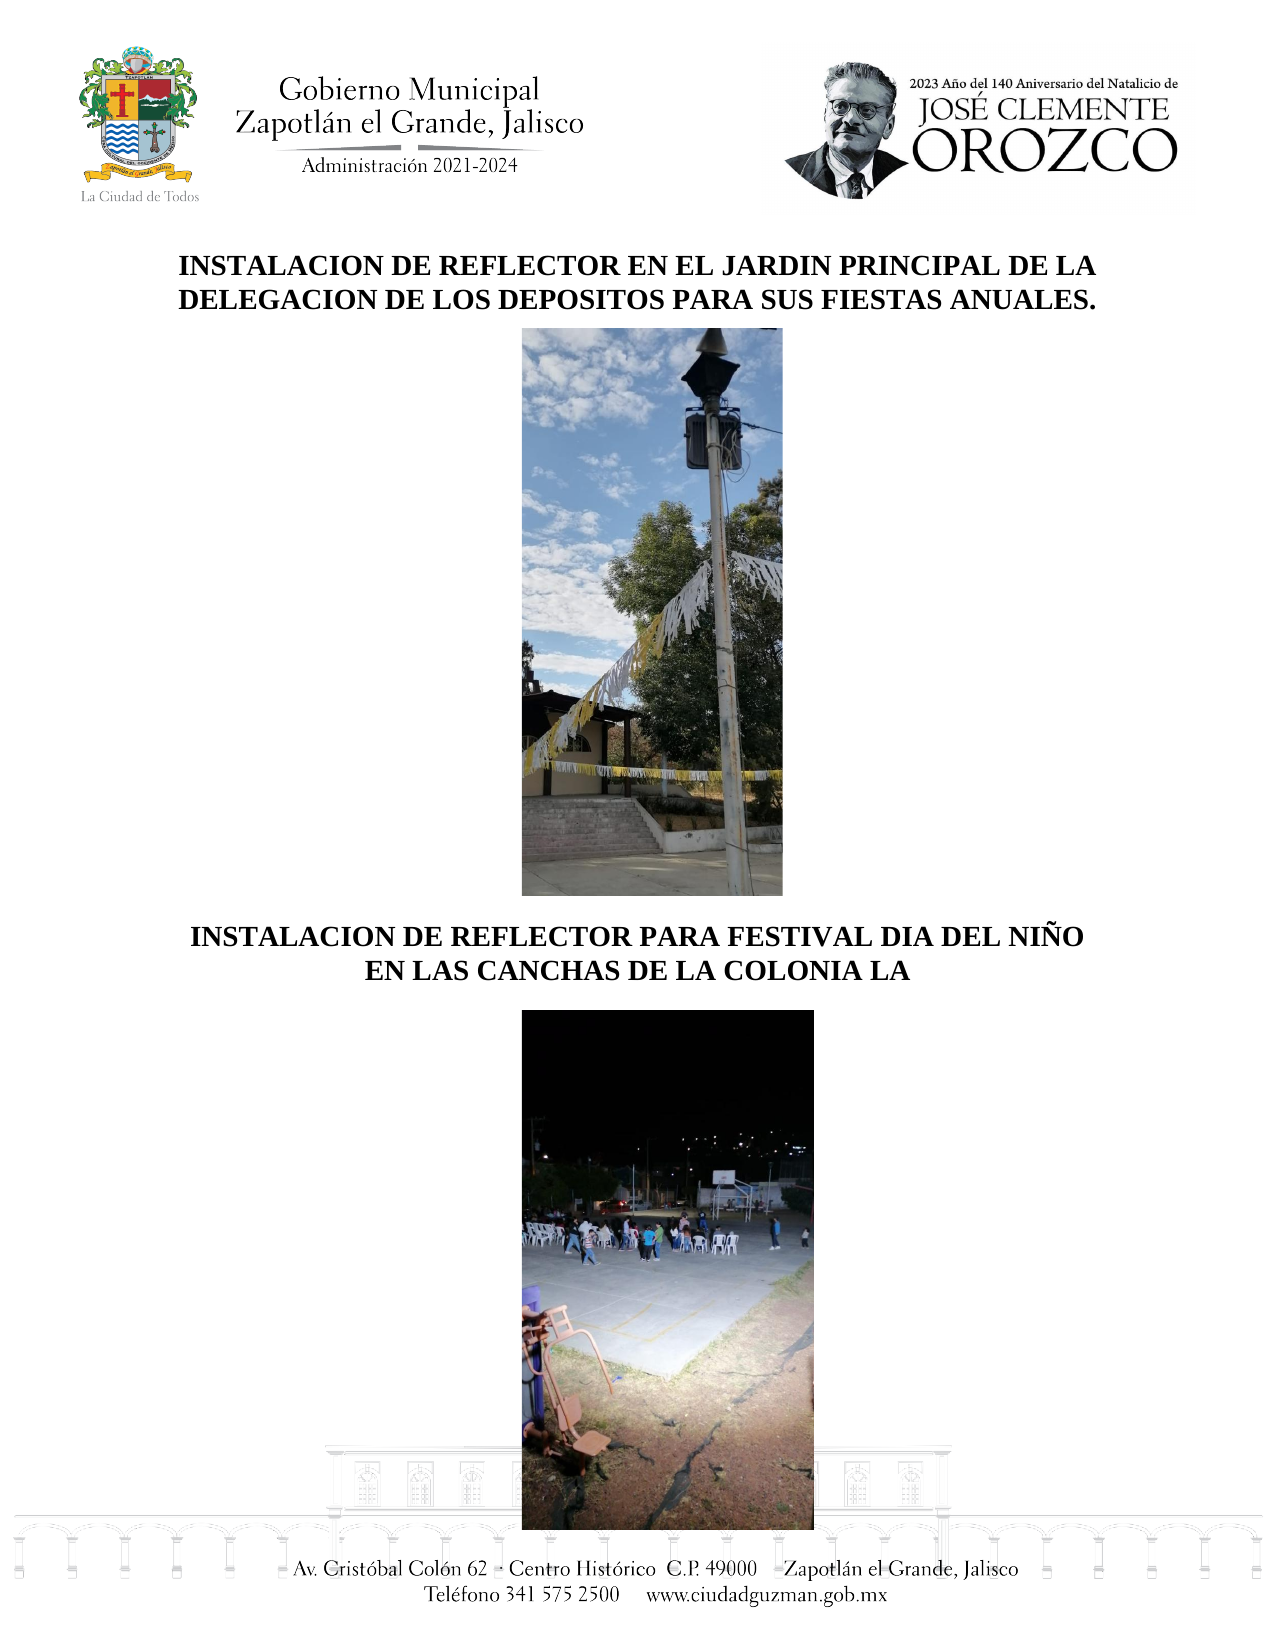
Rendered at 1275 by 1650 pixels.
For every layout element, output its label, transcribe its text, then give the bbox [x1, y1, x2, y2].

picture [0, 0, 1275, 1650]
text INSTALACION DE REFLECTOR PARA FESTIVAL DIA DEL NIÑO EN LAS CANCHAS DE LA COLONIA LA [177, 919, 1098, 986]
text INSTALACION DE REFLECTOR EN EL JARDIN PRINCIPAL DE LA DELEGACION DE LOS DEPOSITOS PARA SUS FIESTAS ANUALES. [177, 248, 1098, 315]
